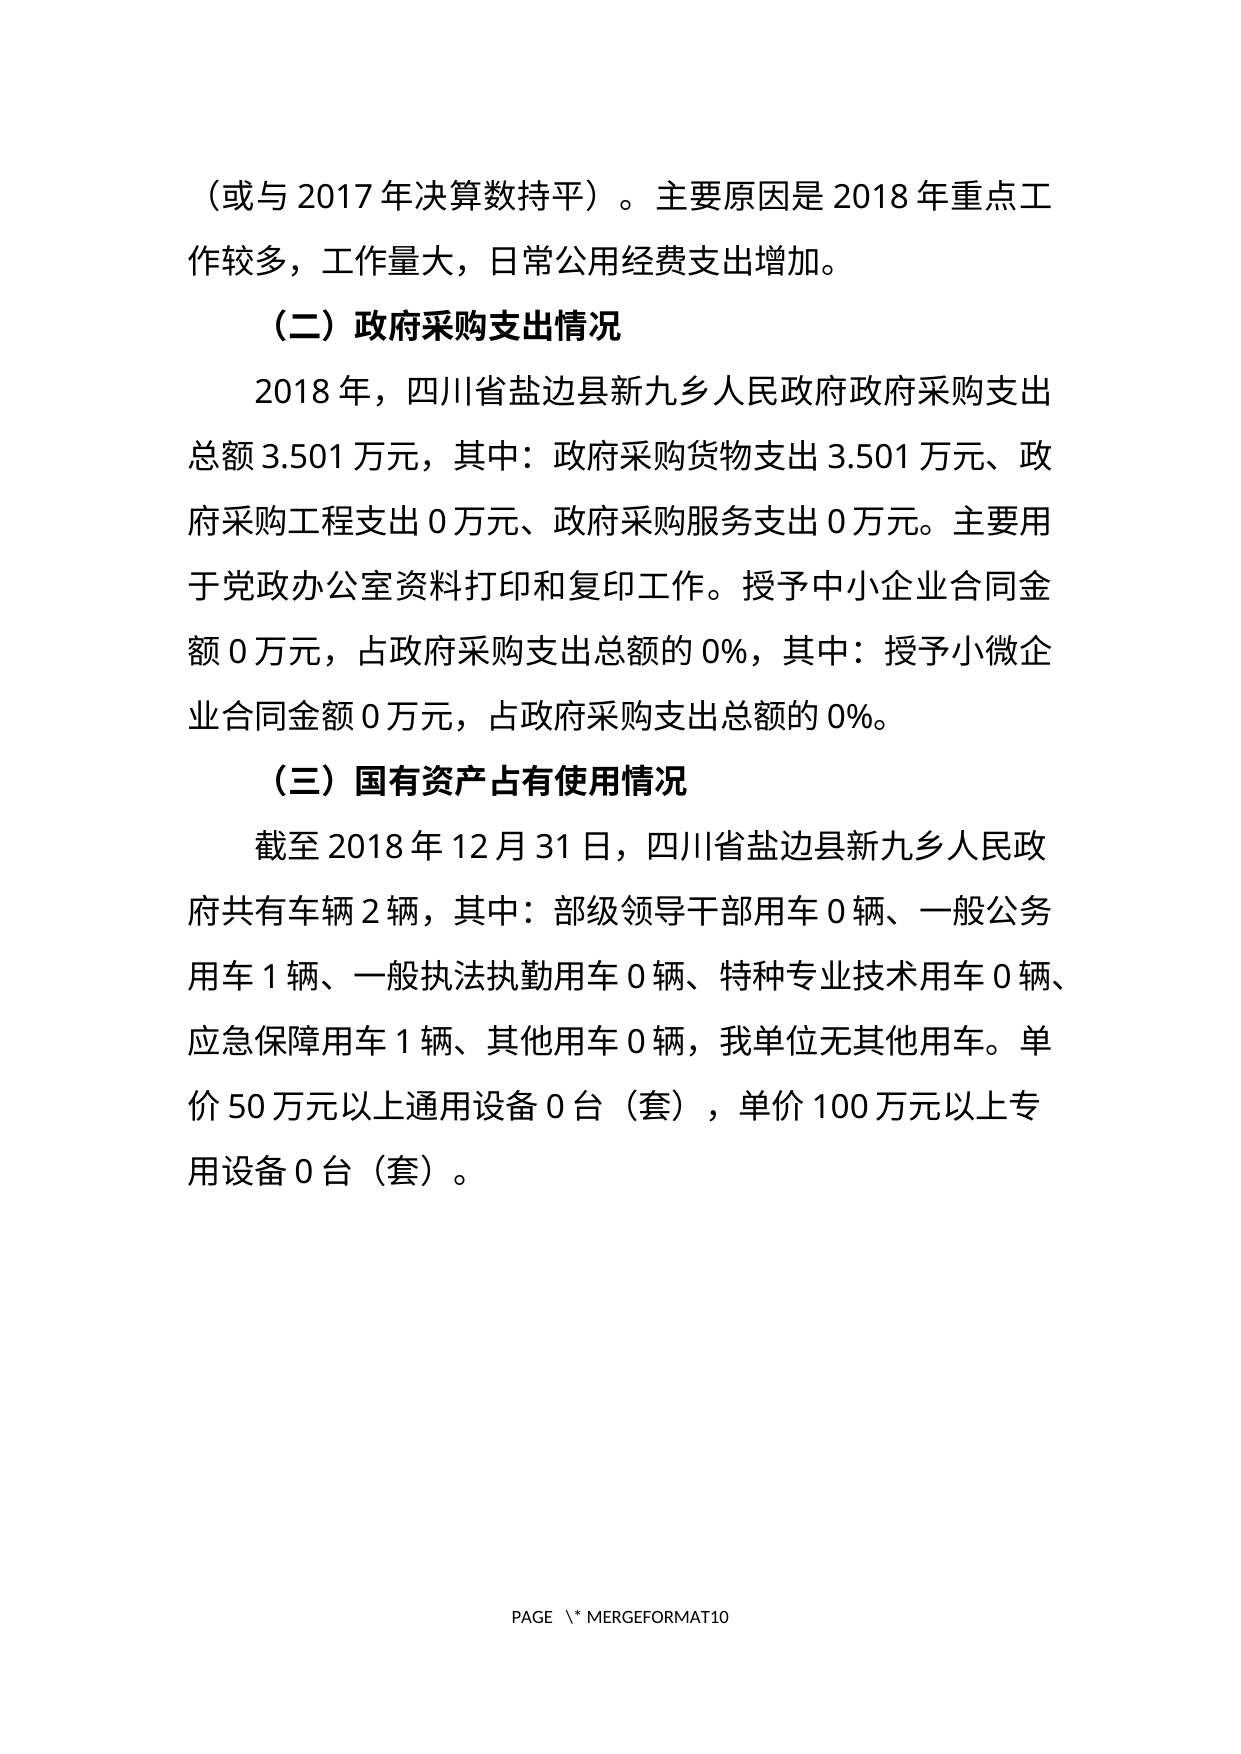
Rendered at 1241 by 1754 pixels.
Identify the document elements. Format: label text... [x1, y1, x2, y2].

text （三）国有资产占有使用情况 [187, 747, 1053, 812]
text （二）政府采购支出情况 [187, 292, 1053, 357]
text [187, 162, 1053, 292]
text 2018年，四川省盐边县新九乡人民政府政府采购支出总额3.501万元，其中：政府采购货物支出3.501万元、政府采购工程支出0万元、政府采购服务支出0万元。主要用于党政办公室资料打印和复印工作。授予中小企业合同金额0万元，占政府采购支出总额的0%，其中：授予小微企业合同金额0万元，占政府采购支出总额的0%。 [187, 357, 1053, 747]
text 截至2018年12月31日，四川省盐边县新九乡人民政府共有车辆2辆，其中：部级领导干部用车0辆、一般公务用车1辆、一般执法执勤用车0辆、特种专业技术用车0辆、应急保障用车1辆、其他用车0辆，我单位无其他用车。单价50万元以上通用设备0台（套），单价100万元以上专用设备0台（套）。 [187, 812, 1053, 1202]
